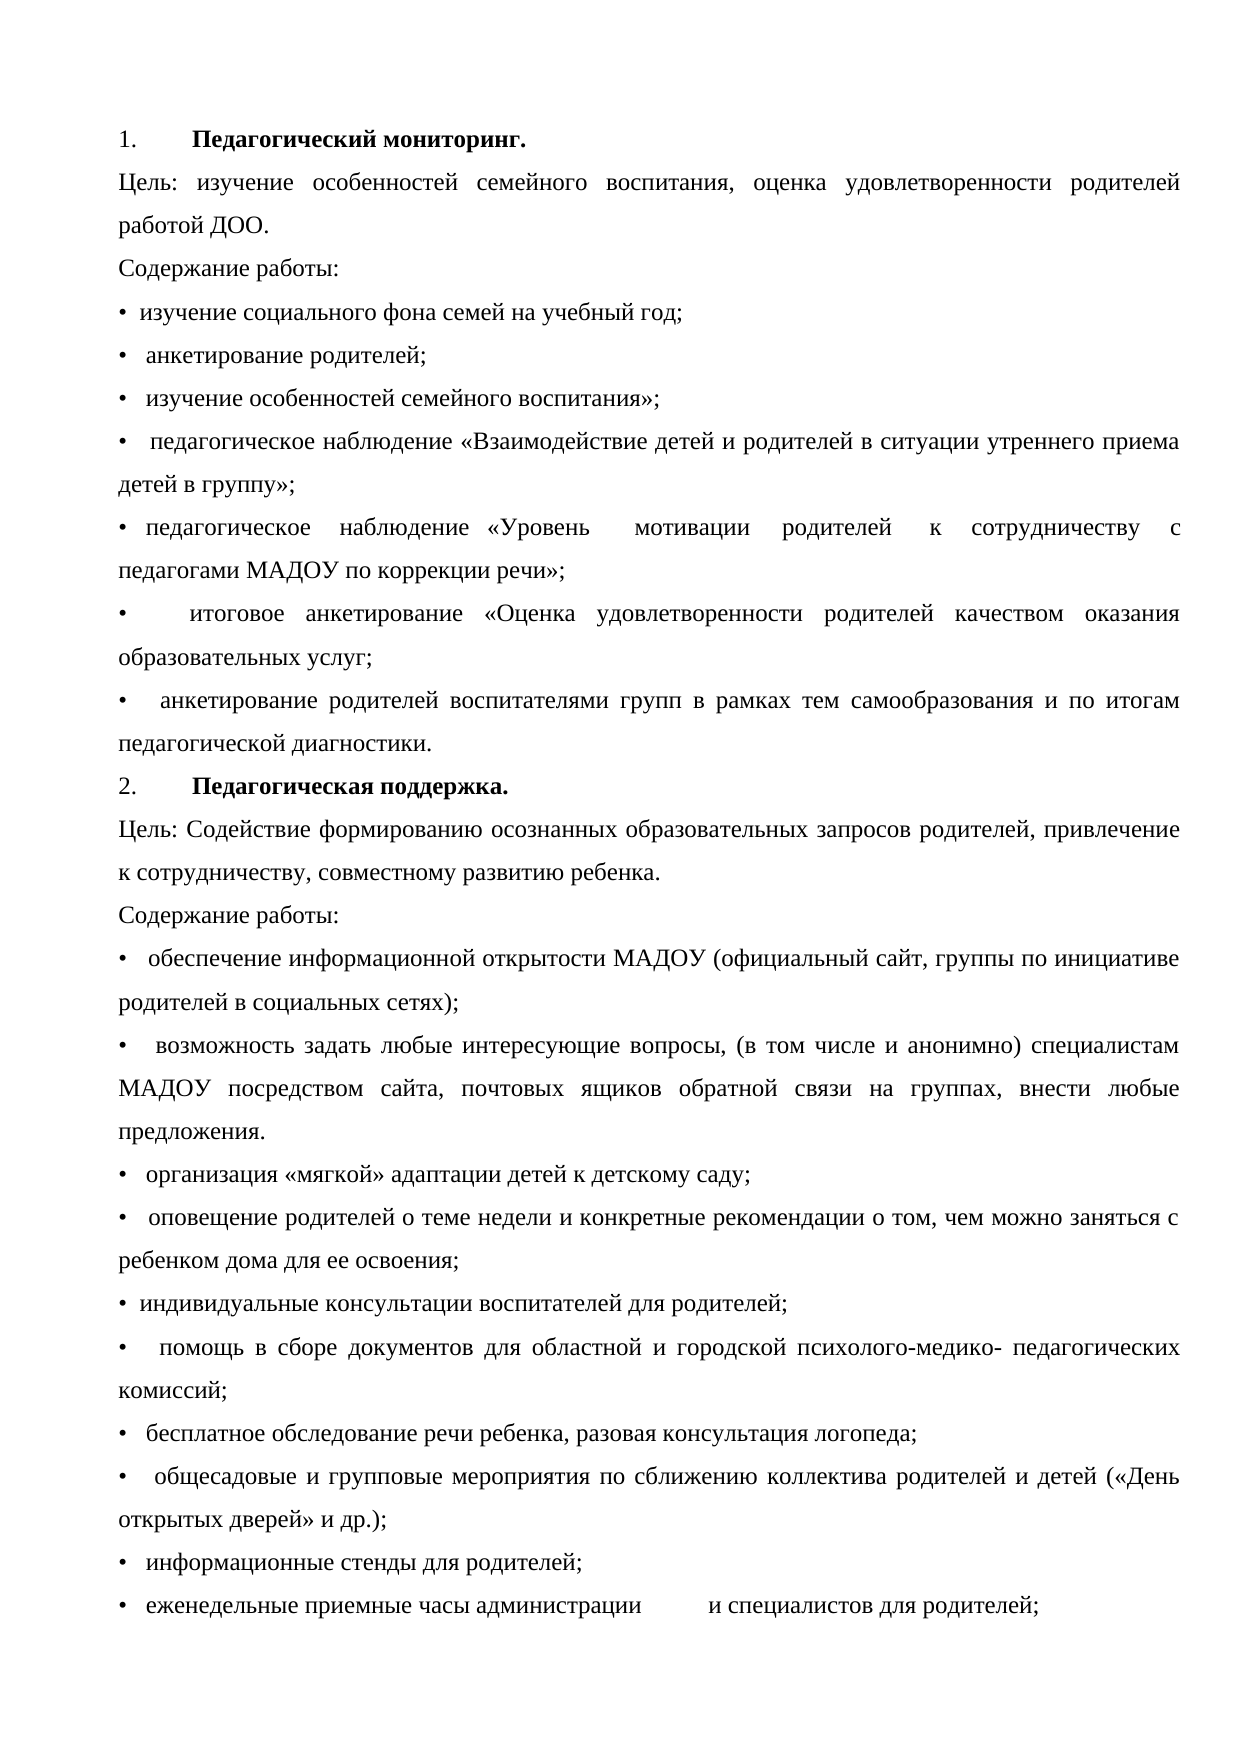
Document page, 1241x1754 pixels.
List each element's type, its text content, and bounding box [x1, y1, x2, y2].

text • возможность задать любые интересующие вопросы, (в том числе и анонимно) специалистам МАДОУ посредством сайта, почтовых ящиков обратной связи на группах, внести любые предложения. [118, 1030, 1181, 1145]
text • информационные стенды для родителей; [118, 1547, 1181, 1576]
text • еженедельные приемные часы администрации и специалистов для родителей; [118, 1590, 1181, 1619]
text • помощь в сборе документов для областной и городской психолого-медико- педагогических комиссий; [118, 1332, 1181, 1403]
text 1. Педагогический мониторинг. [118, 124, 1181, 153]
text • изучение особенностей семейного воспитания»; [118, 383, 1181, 412]
text Цель: изучение особенностей семейного воспитания, оценка удовлетворенности родителей работой ДОО. [118, 167, 1181, 239]
text Цель: Содействие формированию осознанных образовательных запросов родителей, привлечение к сотрудничеству, совместному развитию ребенка. [118, 814, 1181, 886]
text • бесплатное обследование речи ребенка, разовая консультация логопеда; [118, 1418, 1181, 1447]
text • анкетирование родителей; [118, 340, 1181, 368]
text • итоговое анкетирование «Оценка удовлетворенности родителей качеством оказания образовательных услуг; [118, 598, 1181, 670]
text • индивидуальные консультации воспитателей для родителей; [118, 1288, 1181, 1317]
text • оповещение родителей о теме недели и конкретные рекомендации о том, чем можно заняться с ребенком дома для ее освоения; [118, 1202, 1181, 1274]
text • анкетирование родителей воспитателями групп в рамках тем самообразования и по итогам педагогической диагностики. [118, 685, 1181, 757]
text • общесадовые и групповые мероприятия по сближению коллектива родителей и детей («День открытых дверей» и др.); [118, 1461, 1181, 1533]
text • педагогическое наблюдение «Взаимодействие детей и родителей в ситуации утреннего приема детей в группу»; [118, 426, 1181, 498]
text • обеспечение информационной открытости МАДОУ (официальный сайт, группы по инициативе родителей в социальных сетях); [118, 943, 1181, 1015]
text • изучение социального фона семей на учебный год; [118, 297, 1181, 325]
text 2. Педагогическая поддержка. [118, 771, 1181, 800]
text • организация «мягкой» адаптации детей к детскому саду; [118, 1159, 1181, 1188]
text • педагогическое наблюдение «Уровень мотивации родителей к сотрудничеству с педагогами МАДОУ по коррекции речи»; [118, 512, 1181, 584]
text Содержание работы: [118, 253, 1181, 282]
text Содержание работы: [118, 900, 1181, 929]
